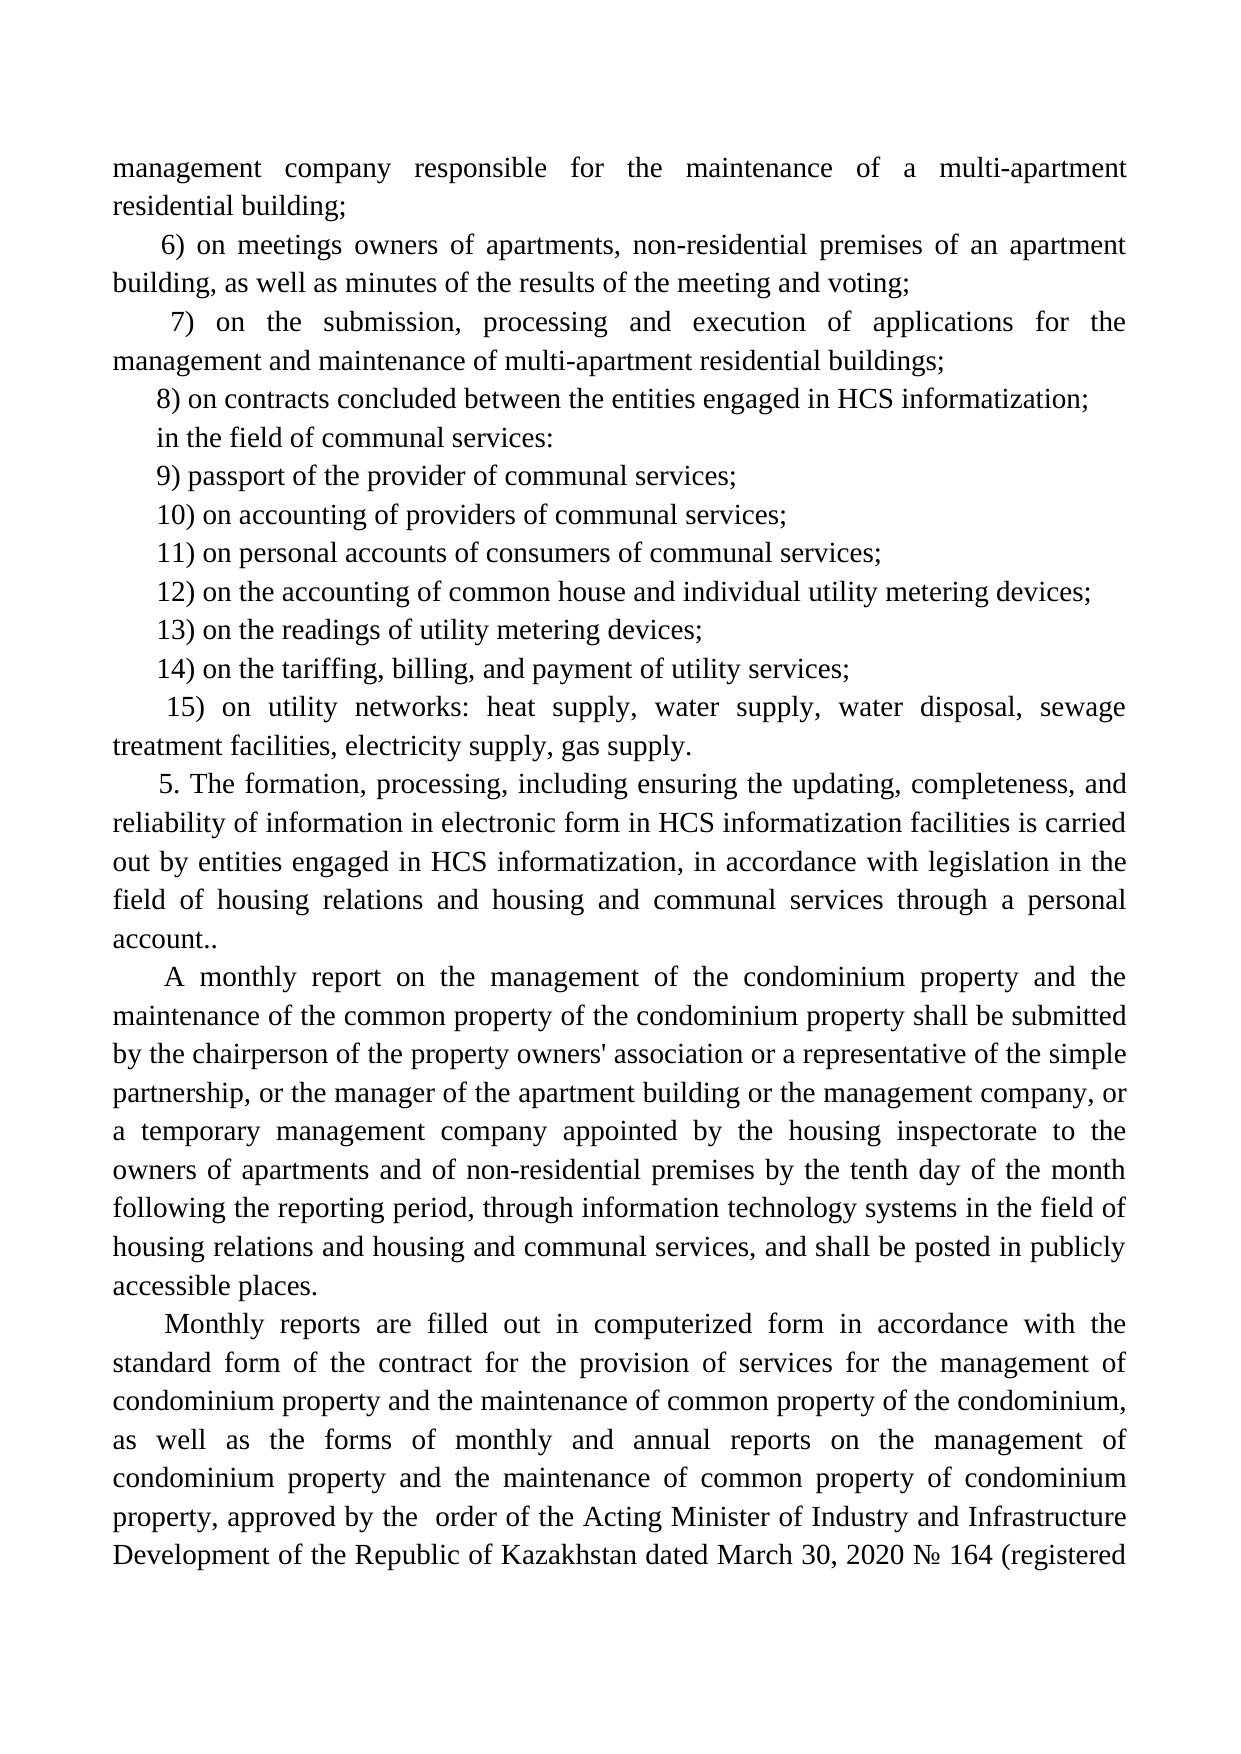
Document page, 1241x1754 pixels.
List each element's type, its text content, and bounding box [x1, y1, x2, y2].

text 15) on utility networks: heat supply, water supply, water disposal, sewage treatment facilities, electricity supply, gas supply. [112, 689, 1128, 762]
text 5. The formation, processing, including ensuring the updating, completeness, and reliability of information in electronic form in HCS informatization facilities is carried out by entities engaged in HCS informatization, in accordance with legislation in the field of housing relations and housing and communal services through a personal account.. [112, 767, 1128, 954]
text 7) on the submission, processing and execution of applications for the management and maintenance of multi-apartment residential buildings; [112, 304, 1128, 376]
text A monthly report on the management of the condominium property and the maintenance of the common property of the condominium property shall be submitted by the chairperson of the property owners' association or a representative of the simple partnership, or the manager of the apartment building or the management company, or a temporary management company appointed by the housing inspectorate to the owners of apartments and of non-residential premises by the tenth day of the month following the reporting period, through information technology systems in the field of housing relations and housing and communal services, and shall be posted in publicly accessible places. [112, 959, 1128, 1301]
text 14) on the tariffing, billing, and payment of utility services; [112, 651, 1128, 684]
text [112, 1306, 1128, 1571]
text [112, 150, 1128, 222]
text 10) on accounting of providers of communal services; [112, 497, 1128, 530]
text 12) on the accounting of common house and individual utility metering devices; [112, 574, 1128, 607]
text 11) on personal accounts of consumers of communal services; [112, 535, 1128, 569]
text 13) on the readings of utility metering devices; [112, 612, 1128, 646]
text in the field of communal services: [112, 420, 1128, 453]
text 8) on contracts concluded between the entities engaged in HCS informatization; [112, 381, 1128, 415]
text 6) on meetings owners of apartments, non-residential premises of an apartment building, as well as minutes of the results of the meeting and voting; [112, 227, 1128, 299]
text 9) passport of the provider of communal services; [112, 458, 1128, 492]
